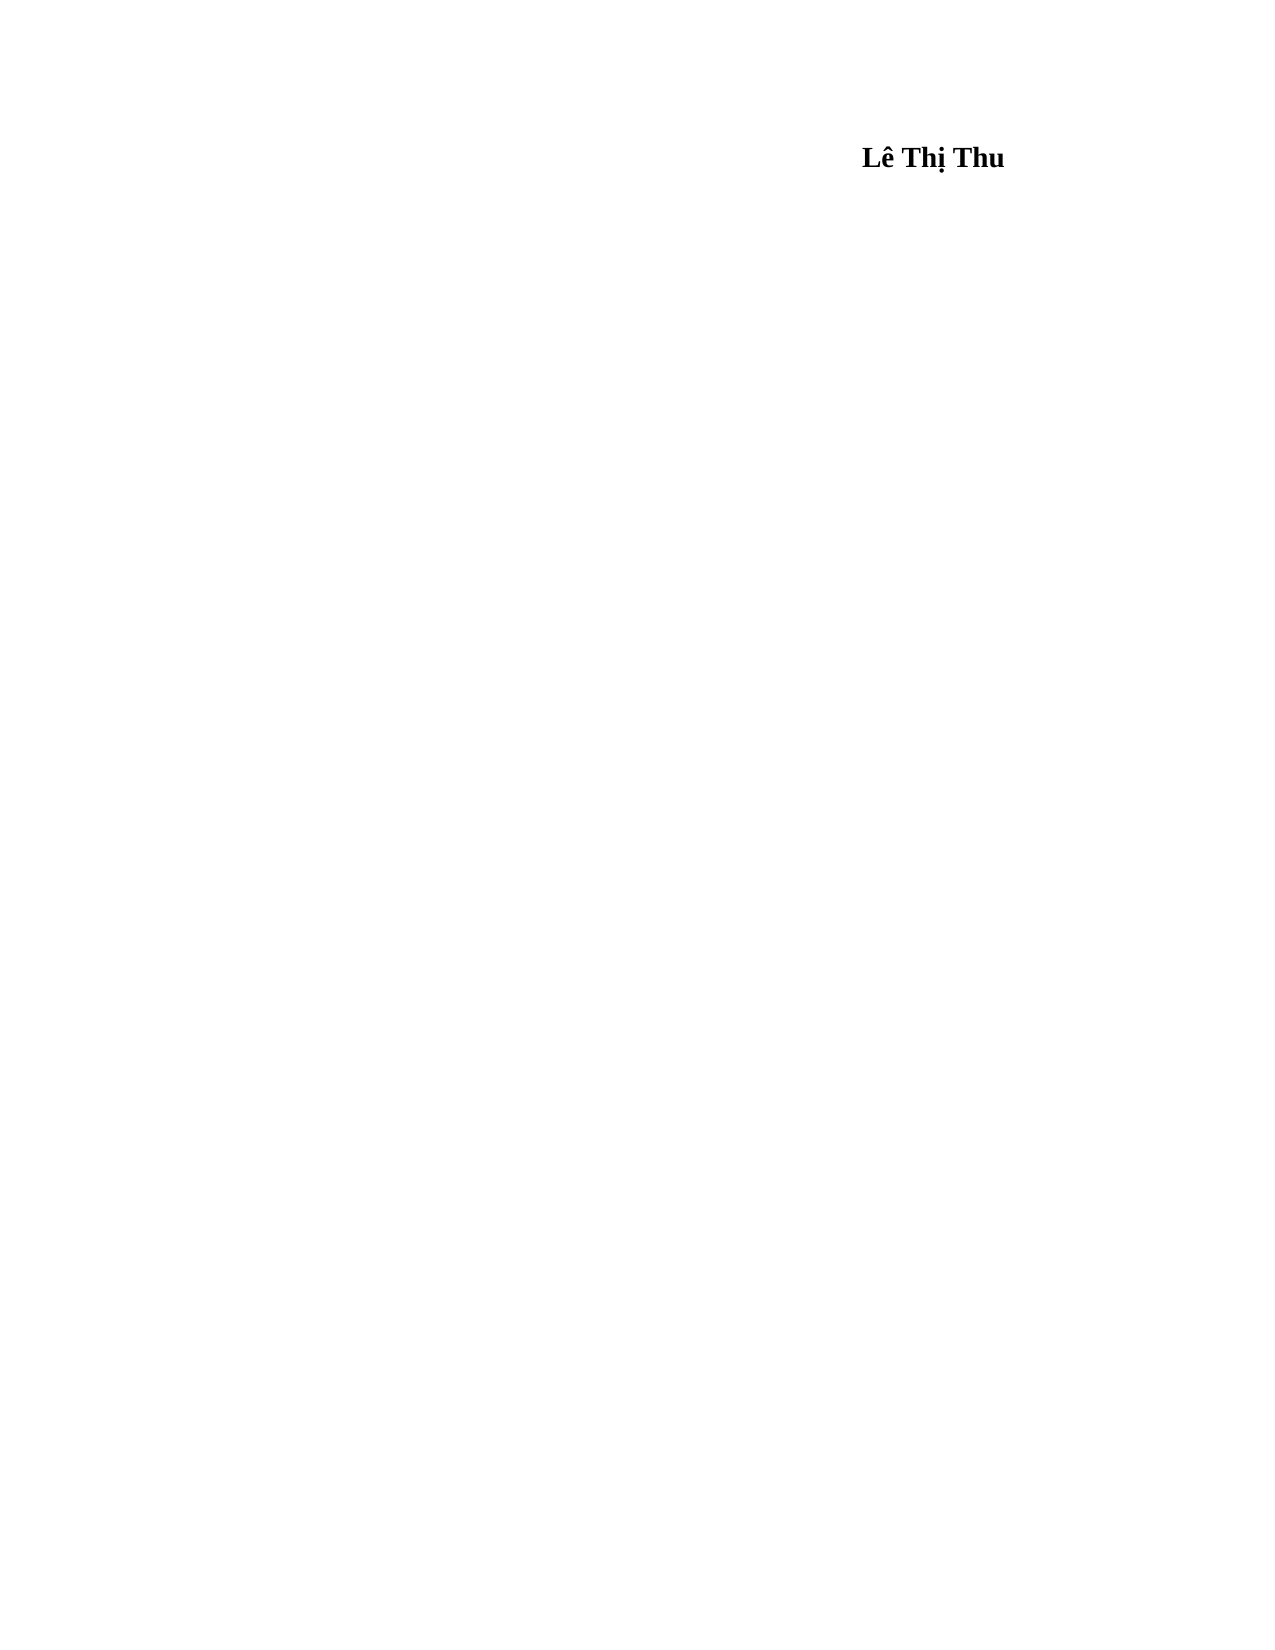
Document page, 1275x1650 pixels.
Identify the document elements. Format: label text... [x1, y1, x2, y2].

text Lê Thị Thu [118, 140, 1186, 173]
